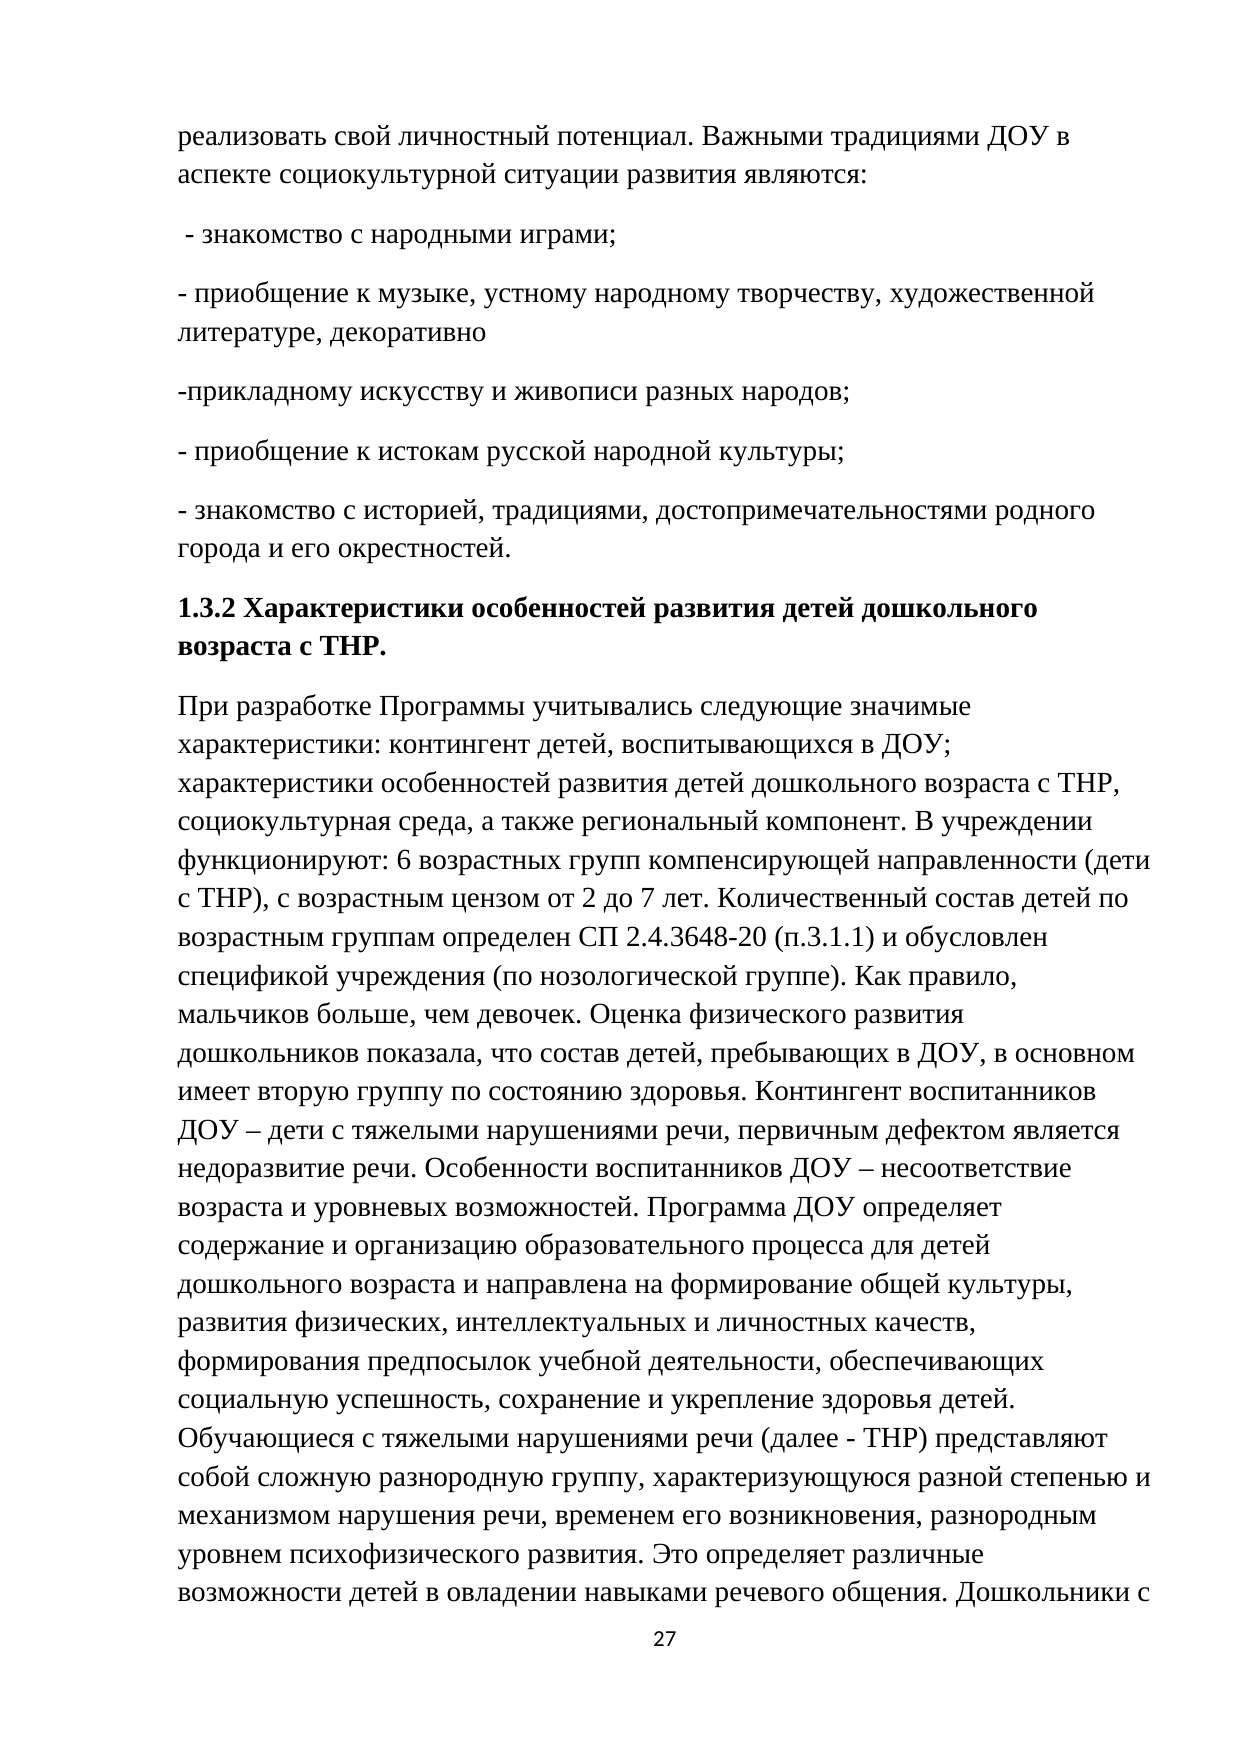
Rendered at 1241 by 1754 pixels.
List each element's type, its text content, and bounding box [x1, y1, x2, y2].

text - приобщение к музыке, устному народному творчеству, художественной литературе, декоративно [177, 275, 1152, 347]
text - знакомство с историей, традициями, достопримечательностями родного города и его окрестностей. [177, 492, 1152, 564]
text -прикладному искусству и живописи разных народов; [177, 373, 1152, 407]
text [177, 118, 1152, 190]
text - знакомство с народными играми; [177, 216, 1152, 249]
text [177, 688, 1152, 1608]
text - приобщение к истокам русской народной культуры; [177, 433, 1152, 466]
text 1.3.2 Характеристики особенностей развития детей дошкольного возраста с ТНР. [177, 590, 1152, 662]
